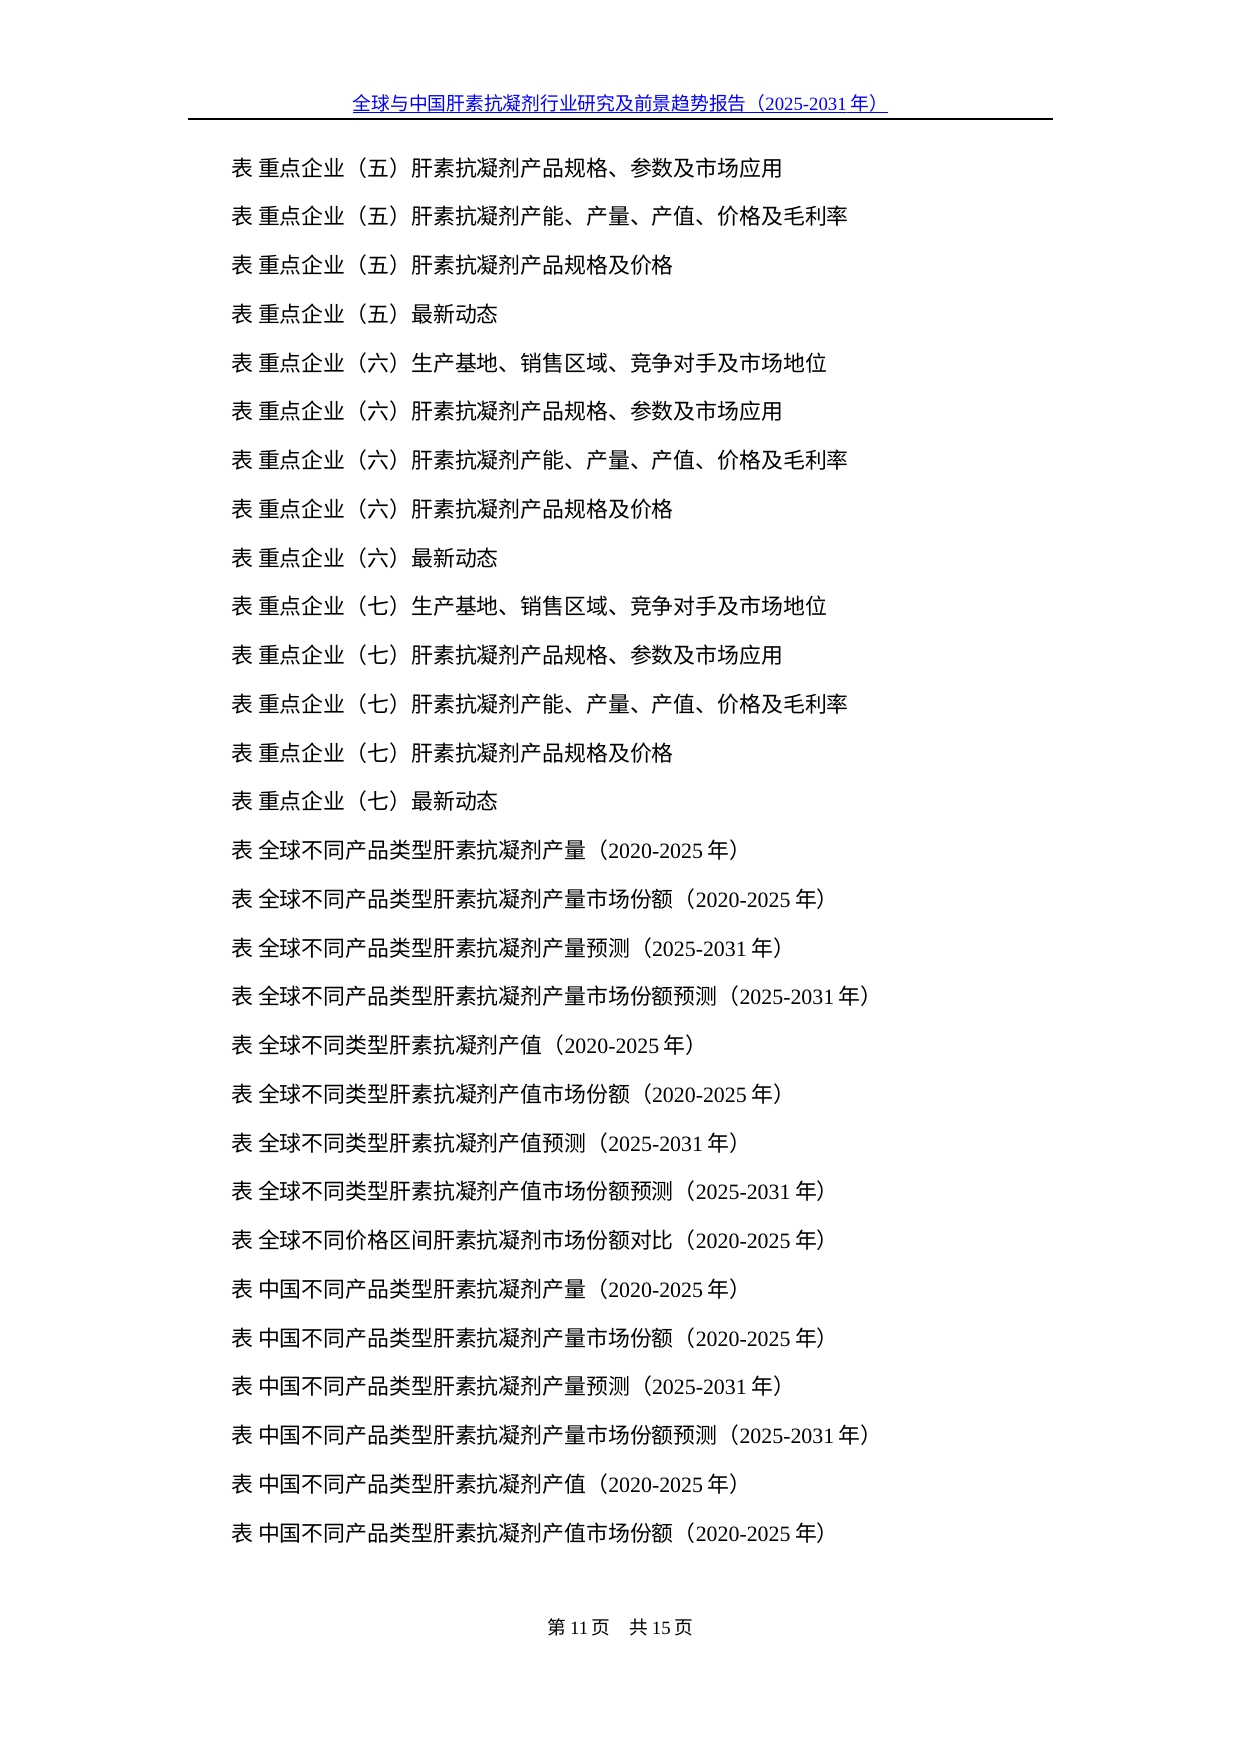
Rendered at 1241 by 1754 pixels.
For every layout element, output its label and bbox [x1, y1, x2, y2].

text [187, 150, 1053, 1548]
